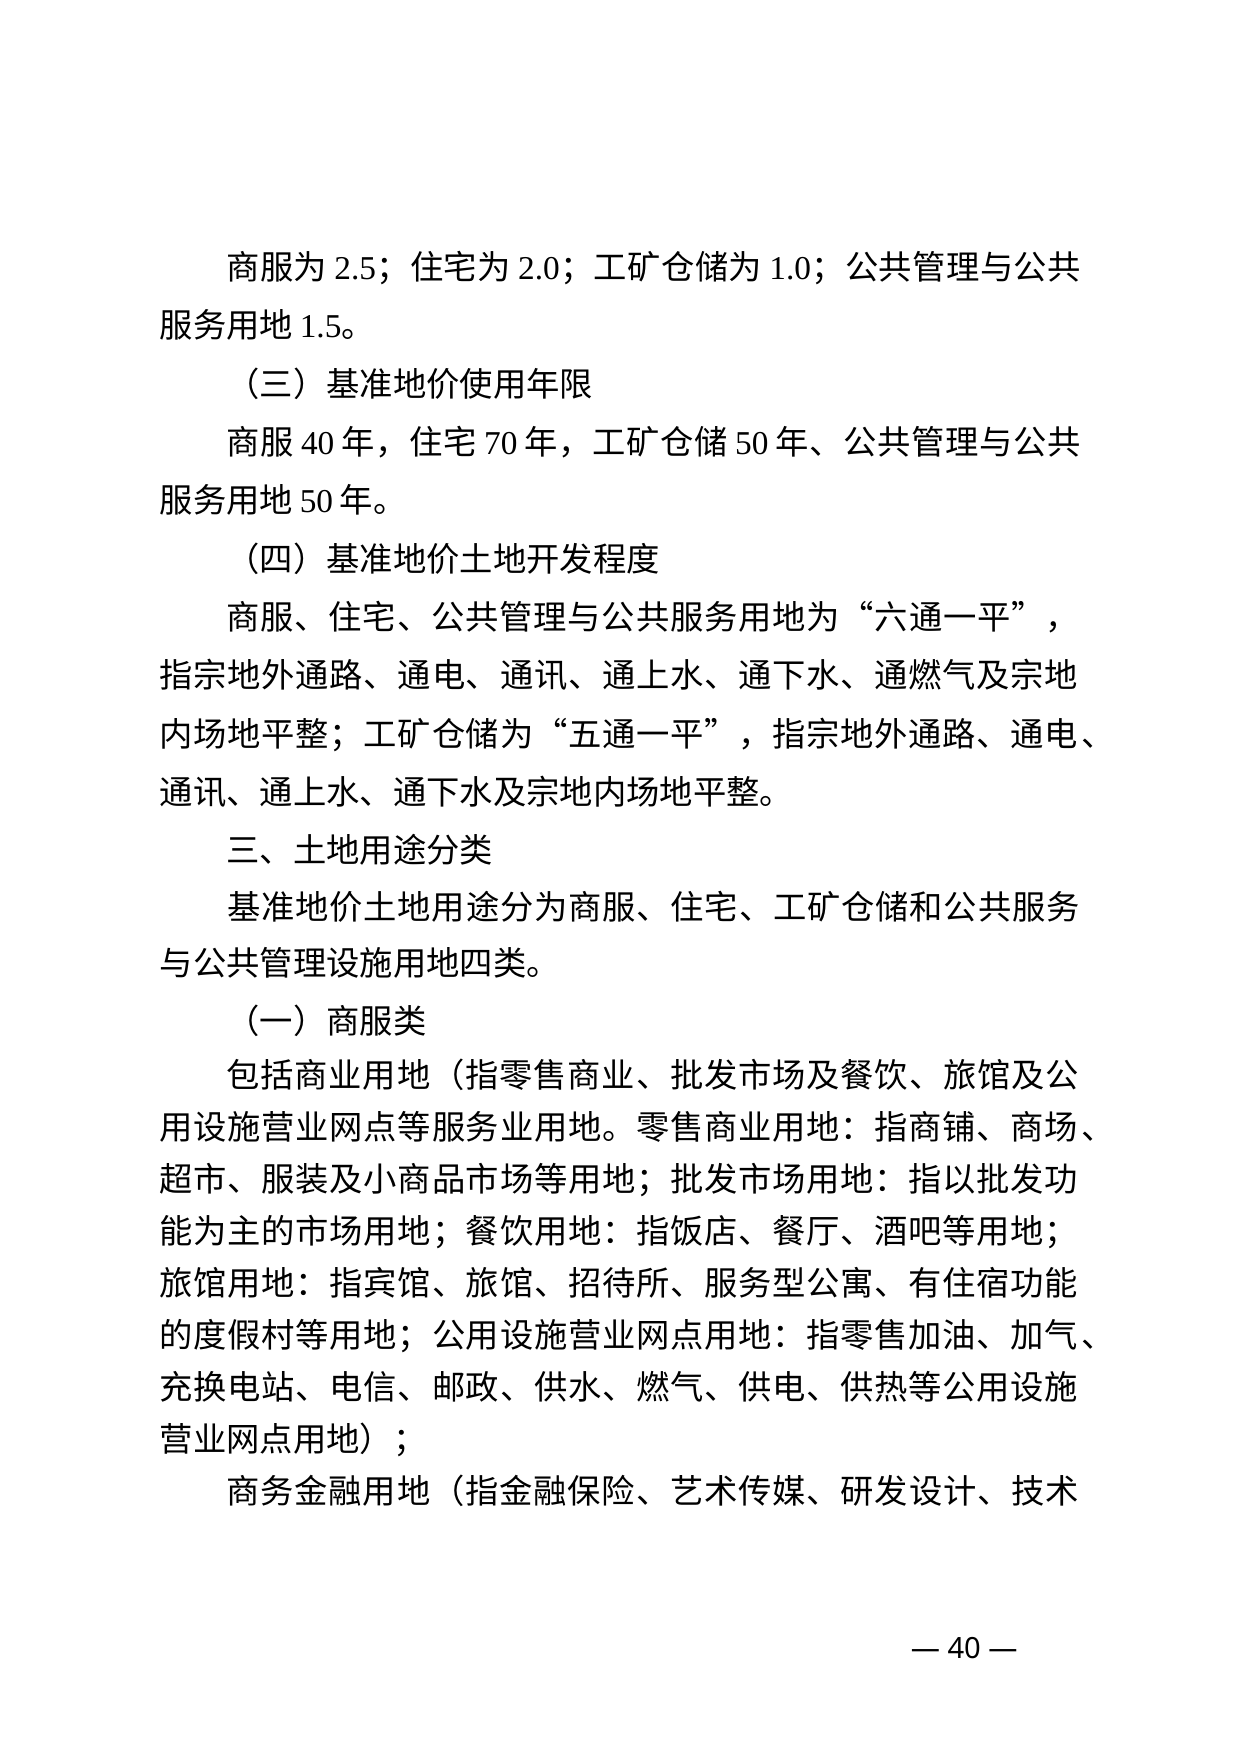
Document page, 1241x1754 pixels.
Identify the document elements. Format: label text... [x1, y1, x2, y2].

text 商服40年，住宅70年，工矿仓储50年、公共管理与公共服务用地50年。 [159, 408, 1081, 524]
text （四）基准地价土地开发程度 [159, 524, 1081, 583]
text 三、土地用途分类 [159, 816, 1081, 874]
text （一）商服类 [159, 987, 1081, 1045]
text 基准地价土地用途分为商服、住宅、工矿仓储和公共服务与公共管理设施用地四类。 [159, 874, 1081, 987]
text 包括商业用地（指零售商业、批发市场及餐饮、旅馆及公用设施营业网点等服务业用地。零售商业用地：指商铺、商场、超市、服装及小商品市场等用地；批发市场用地：指以批发功能为主的市场用地；餐饮用地：指饭店、餐厅、酒吧等用地；旅馆用地：指宾馆、旅馆、招待所、服务型公寓、有住宿功能的度假村等用地；公用设施营业网点用地：指零售加油、加气、充换电站、电信、邮政、供水、燃气、供电、供热等公用设施营业网点用地）； [159, 1045, 1081, 1462]
text 商服为2.5；住宅为2.0；工矿仓储为1.0；公共管理与公共服务用地1.5。 [159, 233, 1081, 349]
text （三）基准地价使用年限 [159, 349, 1081, 408]
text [159, 1462, 1081, 1514]
text 商服、住宅、公共管理与公共服务用地为“六通一平”，指宗地外通路、通电、通讯、通上水、通下水、通燃气及宗地内场地平整；工矿仓储为“五通一平”，指宗地外通路、通电、通讯、通上水、通下水及宗地内场地平整。 [159, 583, 1081, 816]
